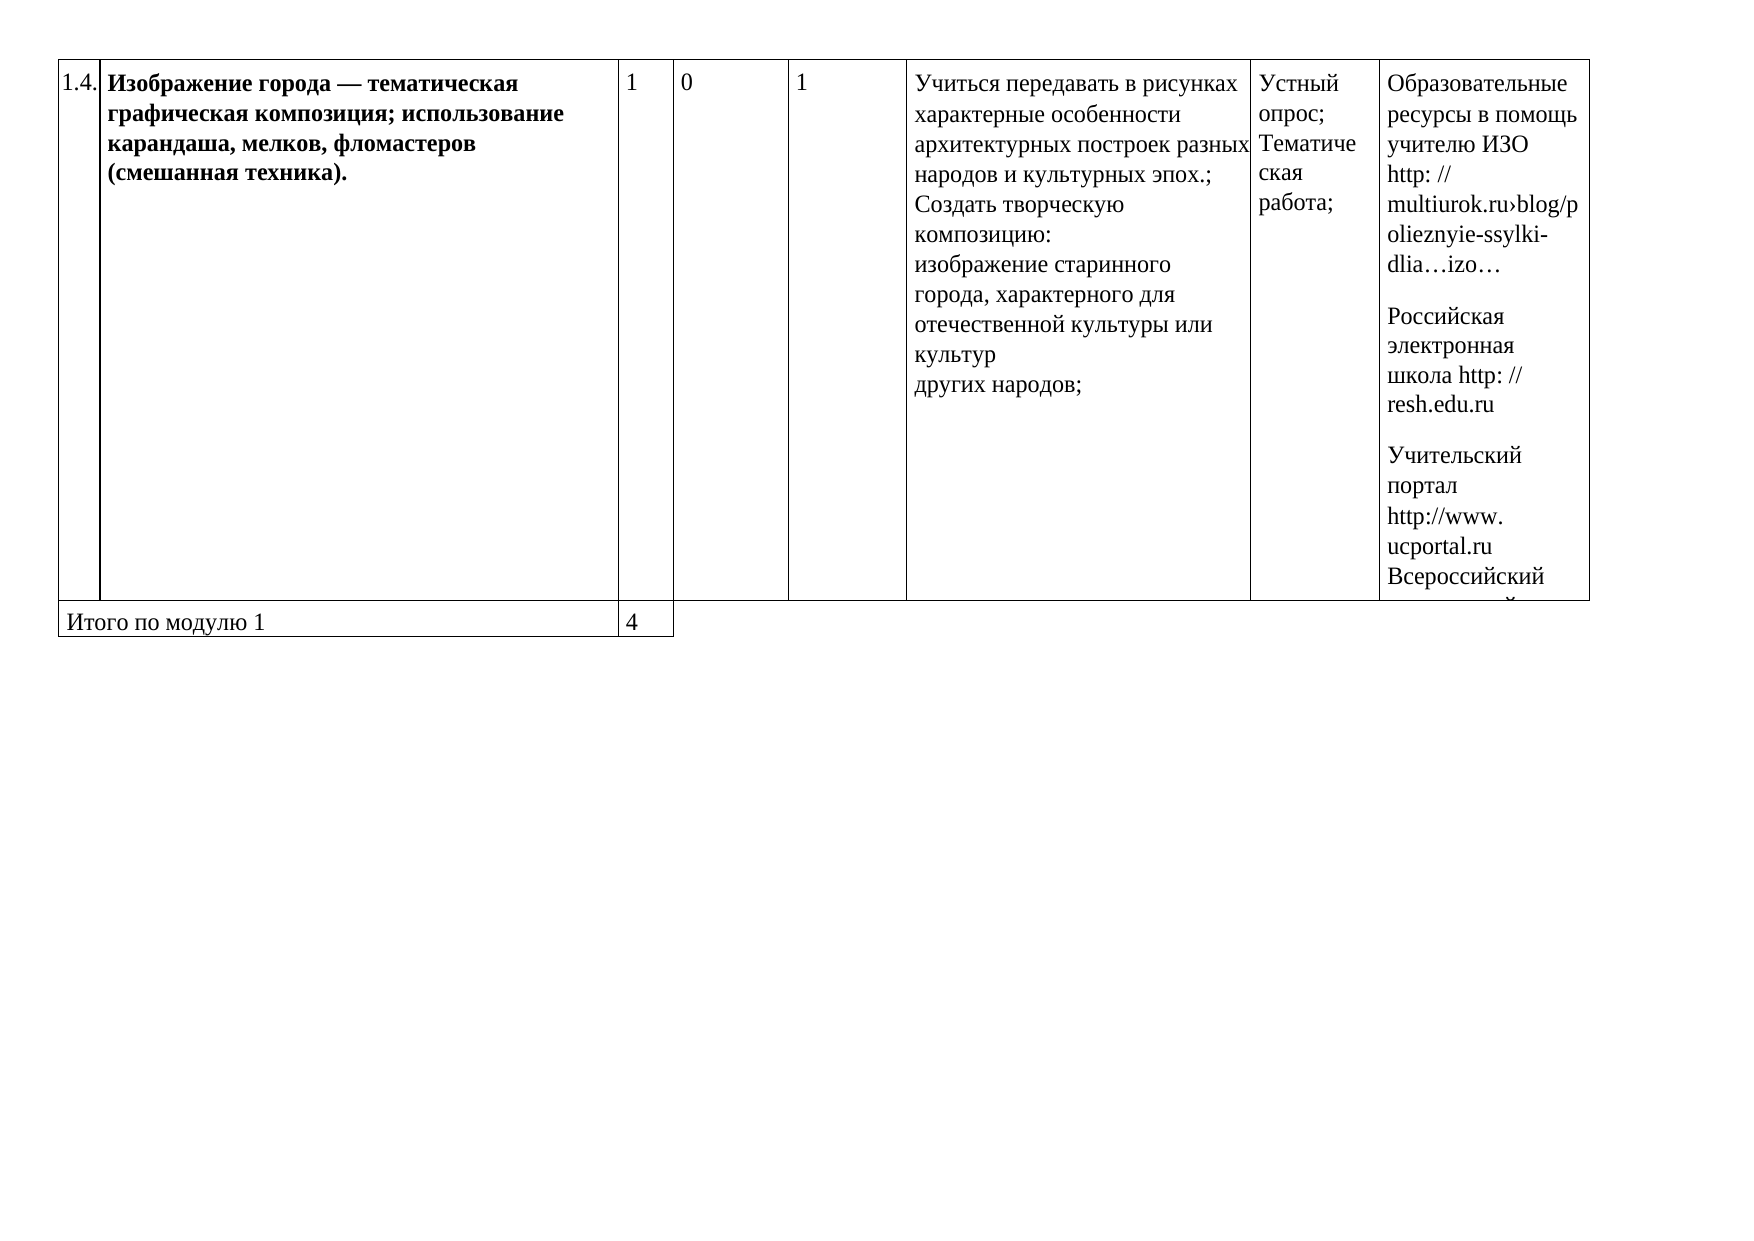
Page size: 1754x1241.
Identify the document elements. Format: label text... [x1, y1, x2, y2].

table_header Образовательные ресурсы в помощь учителю ИЗО http: // multiurok.ru›blog/polieznyie-ssylki-dlia…izo… Российская электронная школа http: // resh.edu.ru Учительский портал http://www. ucportal.ru Всероссийский учительский портал ЗАВУЧ. ИНФО http://www. zavuch.info Интернет портал ProШколу.ru http://www. proshkolu.ru Cоциальная сеть работников образования http://www.nsportal.ru Сайт Инфоурок http://www. infourok.ru [1380, 60, 1589, 599]
table_header Учиться передавать в рисунках характерные особенности архитектурных построек разных народов и культурных эпох.; Создать творческую композицию: изображение старинного города, характерного для отечественной культуры или культур других народов; [907, 60, 1250, 599]
table_header 1.4. [59, 60, 99, 599]
table_header 0 [674, 60, 788, 599]
table_header 1 [789, 60, 906, 599]
table_header 1 [619, 60, 673, 599]
table_cell 4 [619, 601, 673, 636]
table_header Устный опрос; Тематическая работа; [1251, 60, 1379, 599]
table_header Изображение города — тематическая графическая композиция; использование карандаша, мелков, фломастеров (смешанная техника). [101, 60, 618, 599]
table_cell Итого по модулю 1 [59, 601, 618, 636]
